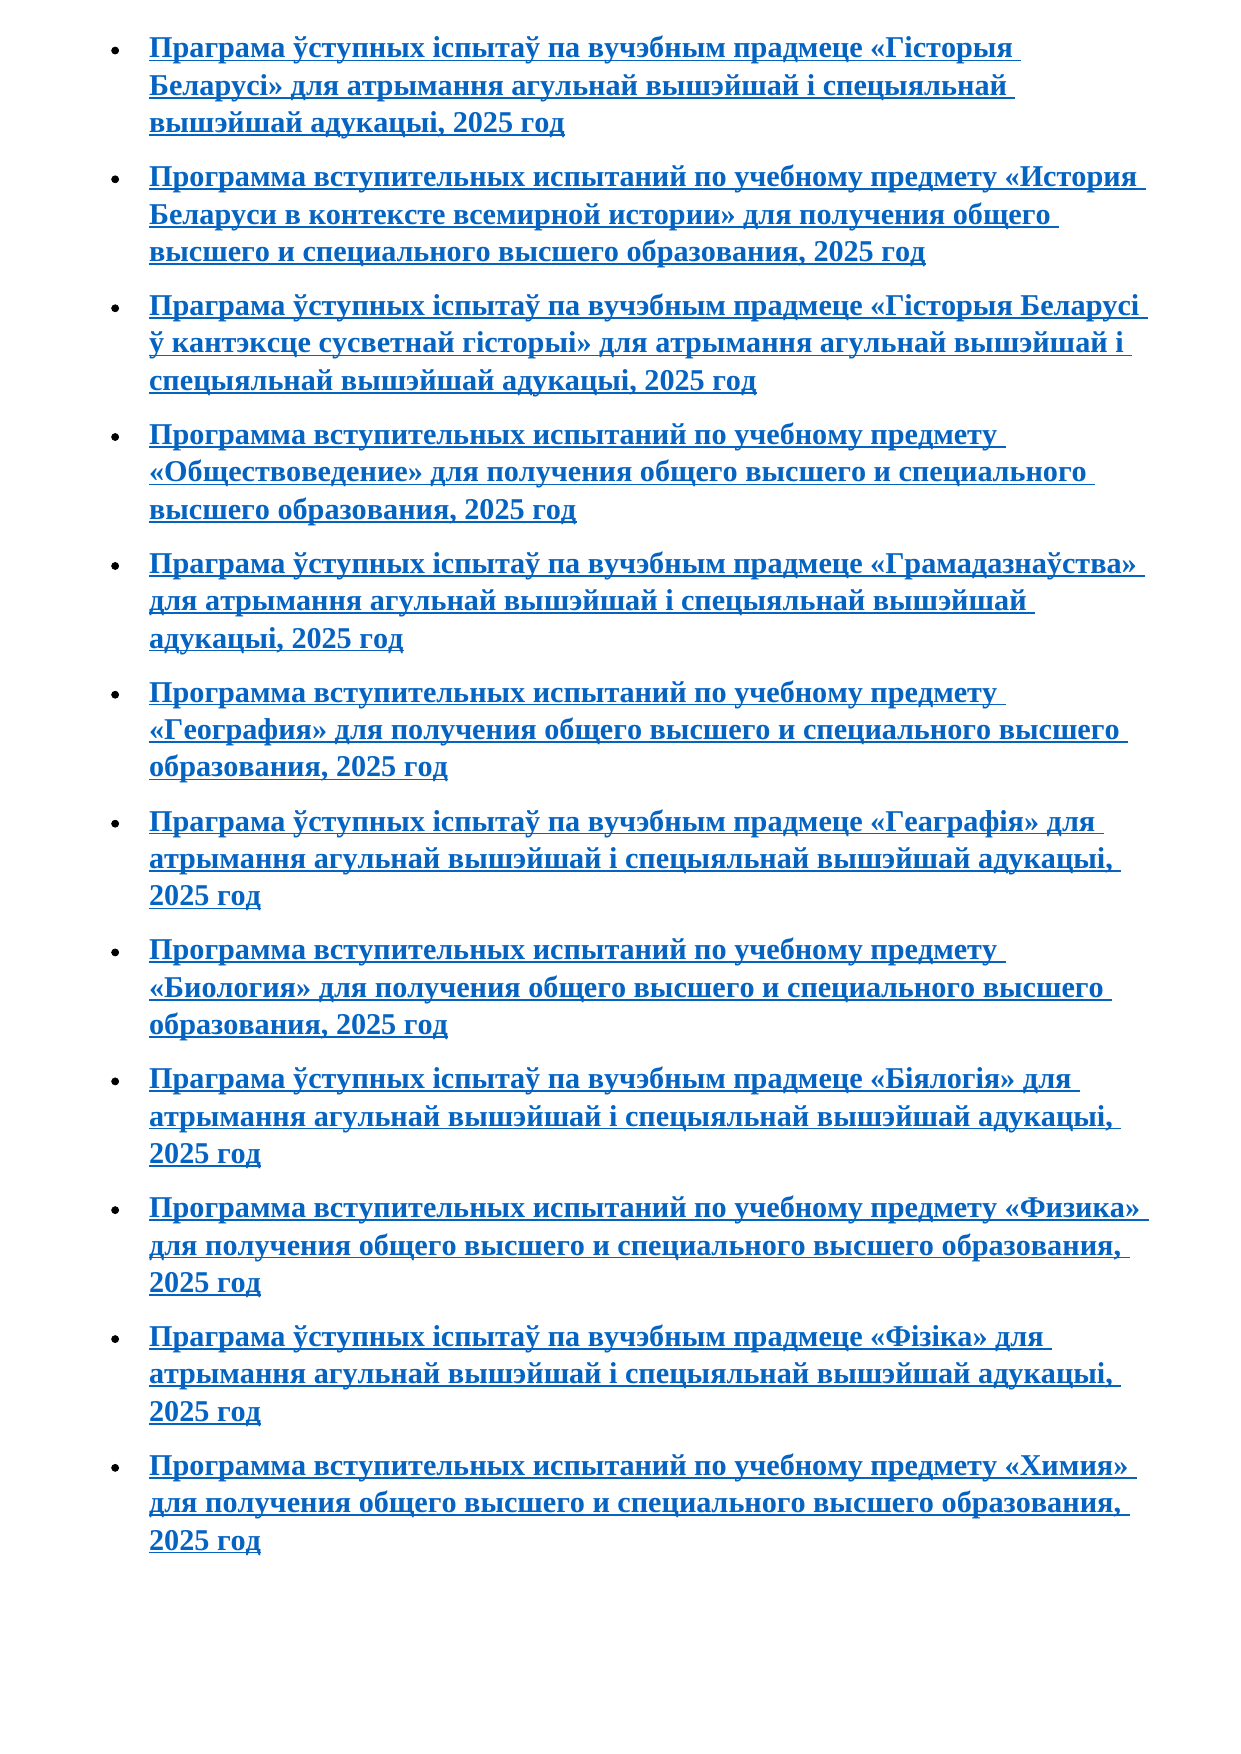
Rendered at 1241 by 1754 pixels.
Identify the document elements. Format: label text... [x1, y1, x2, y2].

list Праграма ўступных іспытаў па вучэбным прадмеце «Грамадазнаўства» для атрымання агульнай вышэйшай і спецыяльнай вышэйшай адукацыі, 2025 год [111, 545, 1152, 654]
list Программа вступительных испытаний по учебному предмету «История Беларуси в контексте всемирной истории» для получения общего высшего и специального высшего образования, 2025 год [111, 158, 1152, 268]
list Программа вступительных испытаний по учебному предмету «Обществоведение» для получения общего высшего и специального высшего образования, 2025 год [111, 416, 1152, 526]
list Программа вступительных испытаний по учебному предмету «Физика» для получения общего высшего и специального высшего образования, 2025 год [111, 1189, 1152, 1299]
list Программа вступительных испытаний по учебному предмету «География» для получения общего высшего и специального высшего образования, 2025 год [111, 674, 1152, 783]
list Праграма ўступных іспытаў па вучэбным прадмеце «Гісторыя Беларусі ў кантэксце сусветнай гісторыі» для атрымання агульнай вышэйшай і спецыяльнай вышэйшай адукацыі, 2025 год [111, 287, 1152, 397]
list Праграма ўступных іспытаў па вучэбным прадмеце «Фізіка» для атрымання агульнай вышэйшай і спецыяльнай вышэйшай адукацыі, 2025 год [111, 1318, 1152, 1428]
list Праграма ўступных іспытаў па вучэбным прадмеце «Біялогія» для атрымання агульнай вышэйшай і спецыяльнай вышэйшай адукацыі, 2025 год [111, 1060, 1152, 1170]
list Программа вступительных испытаний по учебному предмету «Биология» для получения общего высшего и специального высшего образования, 2025 год [111, 932, 1152, 1041]
list Праграма ўступных іспытаў па вучэбным прадмеце «Геаграфія» для атрымання агульнай вышэйшай і спецыяльнай вышэйшай адукацыі, 2025 год [111, 803, 1152, 912]
list Программа вступительных испытаний по учебному предмету «Химия» для получения общего высшего и специального высшего образования, 2025 год [111, 1447, 1152, 1556]
list Праграма ўступных іспытаў па вучэбным прадмеце «Гісторыя Беларусі» для атрымання агульнай вышэйшай і спецыяльнай вышэйшай адукацыі, 2025 год [111, 29, 1152, 139]
